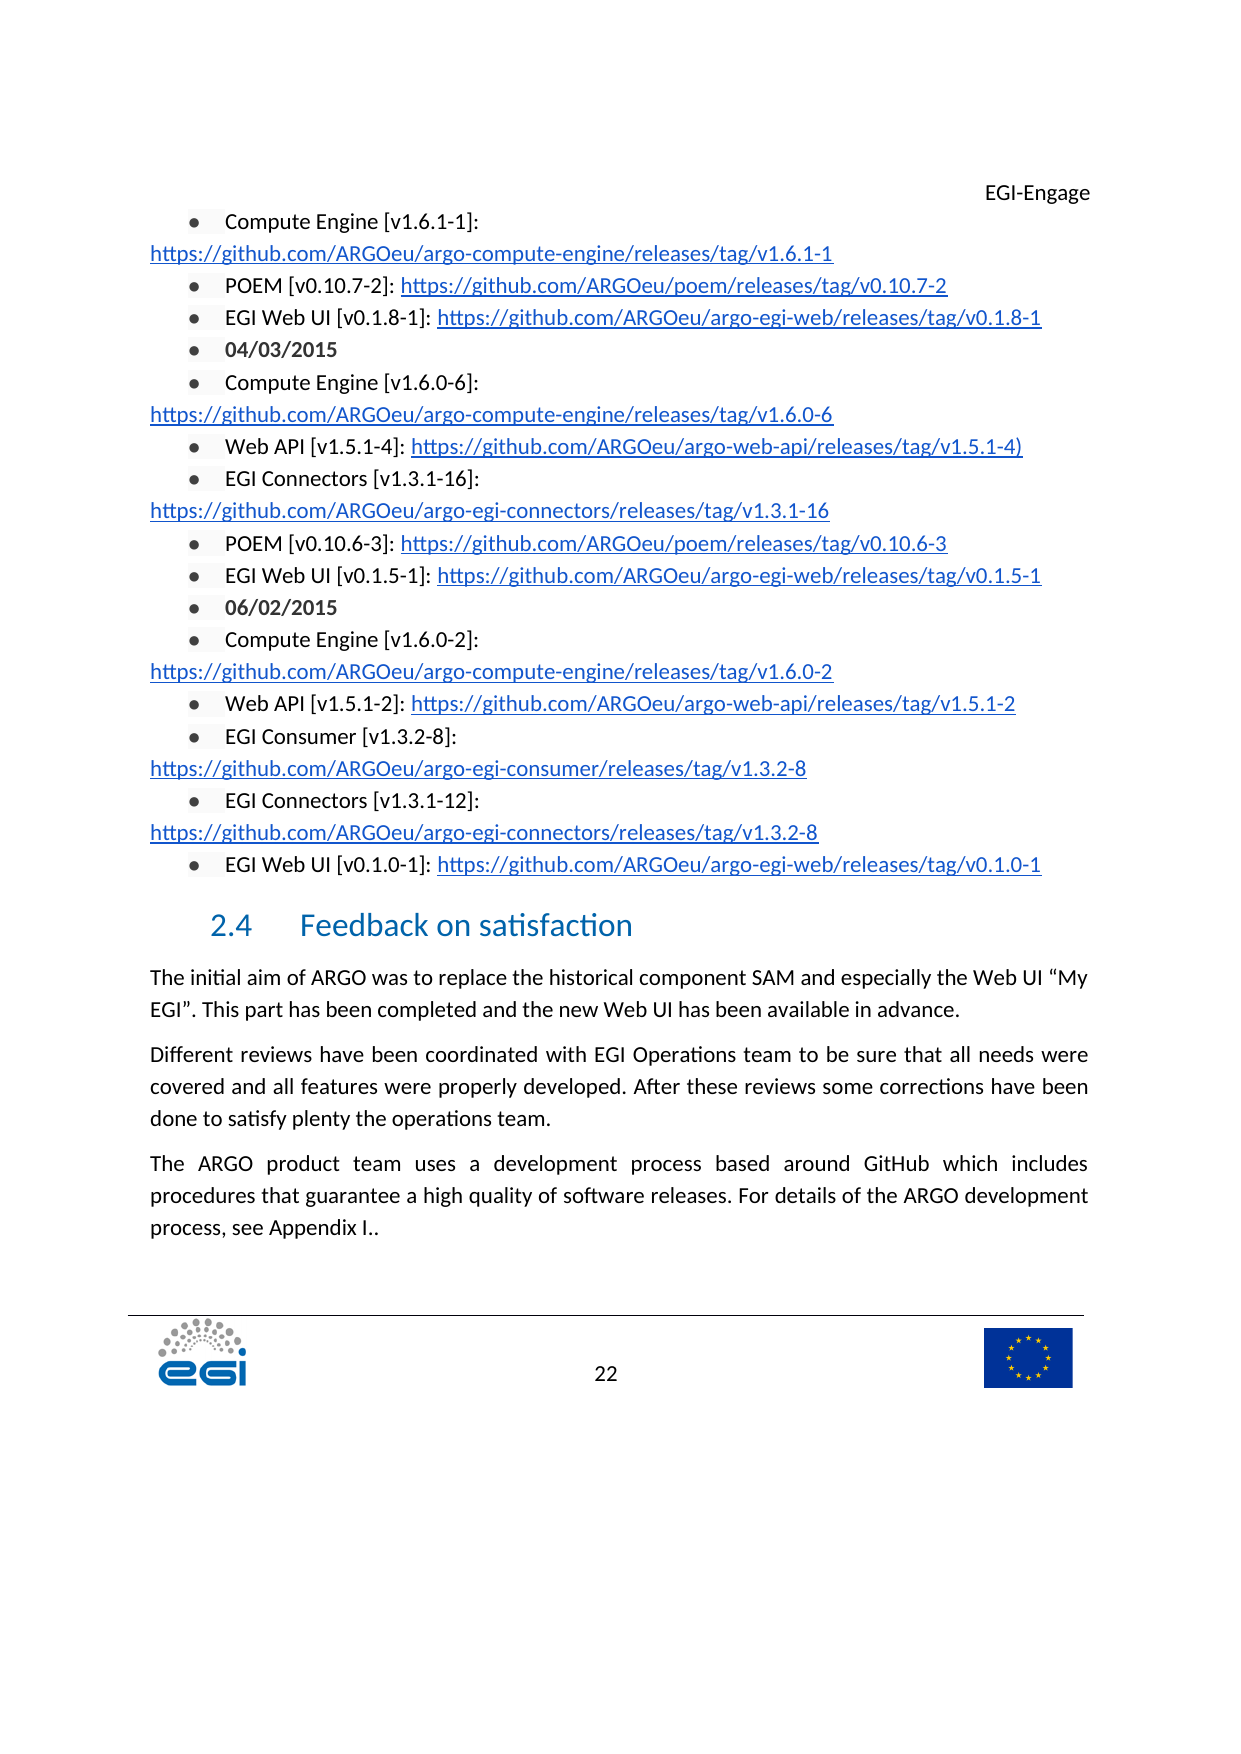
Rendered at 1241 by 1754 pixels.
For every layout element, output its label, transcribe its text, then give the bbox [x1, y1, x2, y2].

picture [138, 1316, 265, 1388]
list EGI Web UI [v0.1.0-1]: https://github.com/ARGOeu/argo-egi-web/releases/tag/v0.1.0-1 [150, 851, 1090, 878]
list EGI Web UI [v0.1.5-1]: https://github.com/ARGOeu/argo-egi-web/releases/tag/v0.1.5-1 [150, 561, 1090, 589]
text Different reviews have been coordinated with EGI Operations team to be sure that all needs were covered and all features were properly developed. After these reviews some corrections have been done to satisfy plenty the operations team. [150, 1040, 1090, 1132]
list Compute Engine [v1.6.0-2]: https://github.com/ARGOeu/argo-compute-engine/releases/tag/v1.6.0-2 [150, 625, 1090, 685]
list POEM [v0.10.7-2]: https://github.com/ARGOeu/poem/releases/tag/v0.10.7-2 [150, 271, 1090, 299]
list Compute Engine [v1.6.1-1]: https://github.com/ARGOeu/argo-compute-engine/releases/tag/v1.6.1-1 [150, 207, 1090, 267]
list EGI Consumer [v1.3.2-8]: https://github.com/ARGOeu/argo-egi-consumer/releases/tag/v1.3.2-8 [150, 722, 1090, 782]
list Compute Engine [v1.6.0-6]: https://github.com/ARGOeu/argo-compute-engine/releases/tag/v1.6.0-6 [150, 368, 1090, 428]
list EGI Connectors [v1.3.1-16]: https://github.com/ARGOeu/argo-egi-connectors/releases/tag/v1.3.1-16 [150, 464, 1090, 524]
list Web API [v1.5.1-2]: https://github.com/ARGOeu/argo-web-api/releases/tag/v1.5.1-2 [150, 689, 1090, 718]
list EGI Connectors [v1.3.1-12]: https://github.com/ARGOeu/argo-egi-connectors/releases/tag/v1.3.2-8 [150, 786, 1090, 846]
picture [984, 1328, 1073, 1388]
list POEM [v0.10.6-3]: https://github.com/ARGOeu/poem/releases/tag/v0.10.6-3 [150, 529, 1090, 557]
text The ARGO product team uses a development process based around GitHub which includes procedures that guarantee a high quality of software releases. For details of the ARGO development process, see Appendix I.. [150, 1149, 1090, 1241]
list 04/03/2015 [187, 336, 1090, 363]
list EGI Web UI [v0.1.8-1]: https://github.com/ARGOeu/argo-egi-web/releases/tag/v0.1.8-1 [150, 303, 1090, 331]
list 06/02/2015 [187, 593, 1090, 621]
subtitle Feedback on satisfaction [210, 903, 1090, 944]
list Web API [v1.5.1-4]: https://github.com/ARGOeu/argo-web-api/releases/tag/v1.5.1-4) [150, 432, 1090, 460]
text The initial aim of ARGO was to replace the historical component SAM and especially the Web UI “My EGI”. This part has been completed and the new Web UI has been available in advance. [150, 963, 1090, 1023]
